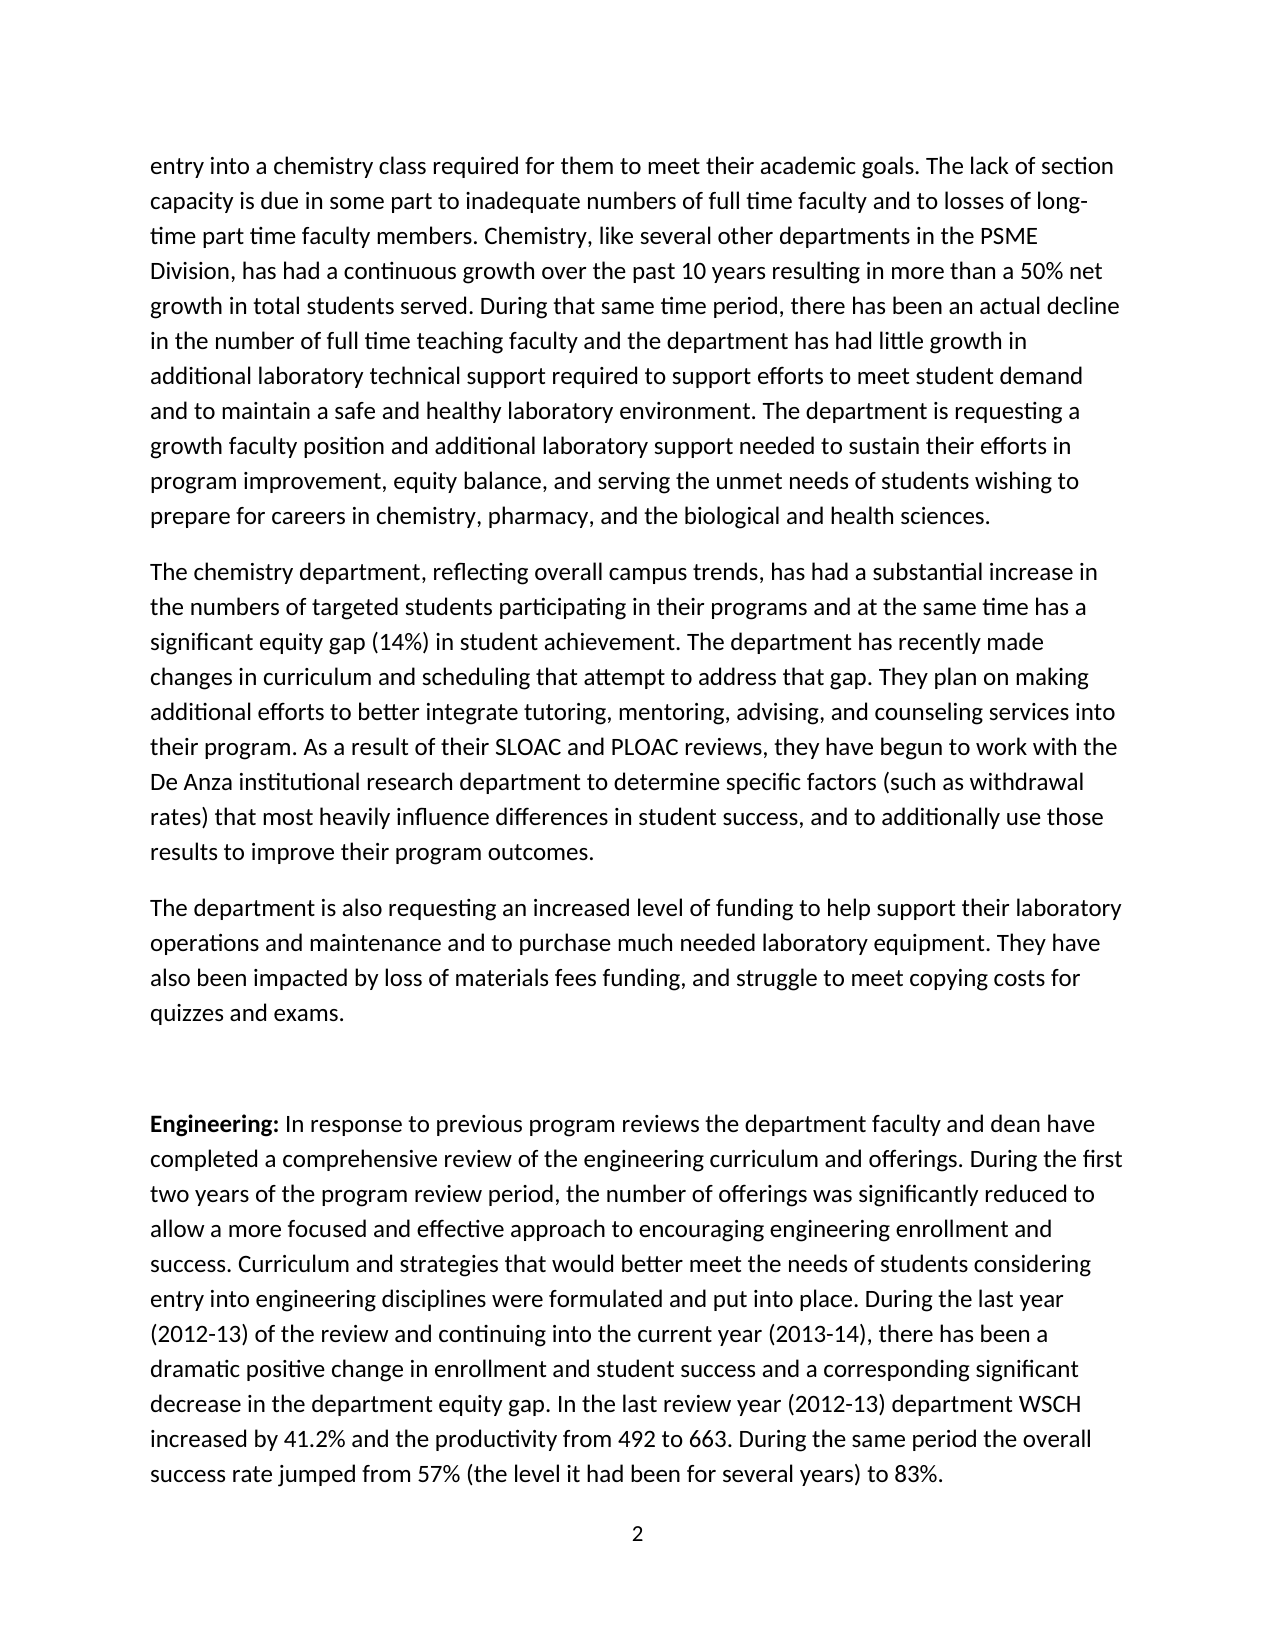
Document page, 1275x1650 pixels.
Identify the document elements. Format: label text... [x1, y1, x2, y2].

text The department is also requesting an increased level of funding to help support their laboratory operations and maintenance and to purchase much needed laboratory equipment. They have also been impacted by loss of materials fees funding, and struggle to meet copying costs for quizzes and exams. [150, 892, 1125, 1027]
text The chemistry department, reflecting overall campus trends, has had a substantial increase in the numbers of targeted students participating in their programs and at the same time has a significant equity gap (14%) in student achievement. The department has recently made changes in curriculum and scheduling that attempt to address that gap. They plan on making additional efforts to better integrate tutoring, mentoring, advising, and counseling services into their program. As a result of their SLOAC and PLOAC reviews, they have begun to work with the De Anza institutional research department to determine specific factors (such as withdrawal rates) that most heavily influence differences in student success, and to additionally use those results to improve their program outcomes. [150, 556, 1125, 866]
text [150, 150, 1125, 531]
text Engineering: In response to previous program reviews the department faculty and dean have completed a comprehensive review of the engineering curriculum and offerings. During the first two years of the program review period, the number of offerings was significantly reduced to allow a more focused and effective approach to encouraging engineering enrollment and success. Curriculum and strategies that would better meet the needs of students considering entry into engineering disciplines were formulated and put into place. During the last year (2012-13) of the review and continuing into the current year (2013-14), there has been a dramatic positive change in enrollment and student success and a corresponding significant decrease in the department equity gap. In the last review year (2012-13) department WSCH increased by 41.2% and the productivity from 492 to 663. During the same period the overall success rate jumped from 57% (the level it had been for several years) to 83%. [150, 1108, 1125, 1489]
